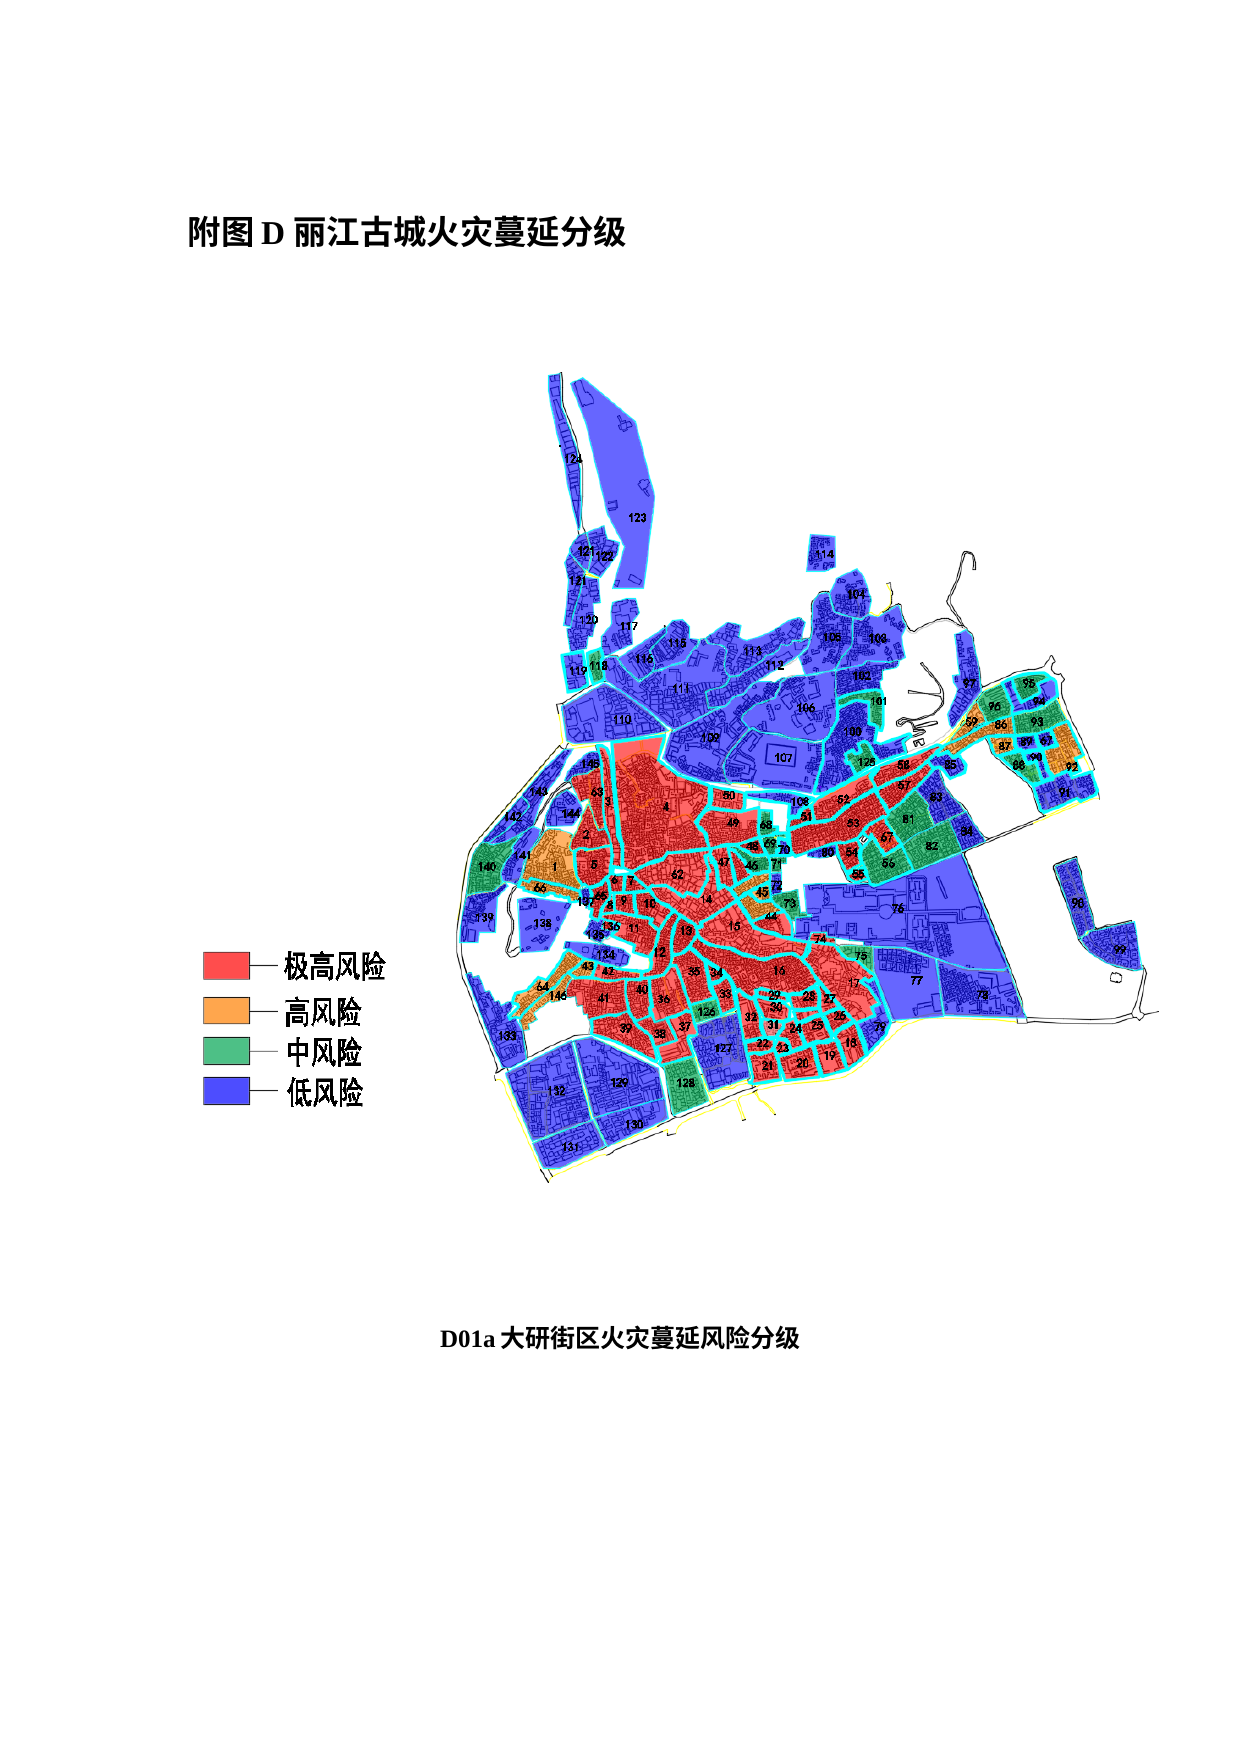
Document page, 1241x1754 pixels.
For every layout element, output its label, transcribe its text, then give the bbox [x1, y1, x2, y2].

subtitle 附图D 丽江古城火灾蔓延分级 [187, 197, 1053, 262]
text D01a大研街区火灾蔓延风险分级 [187, 1304, 1053, 1369]
picture [187, 364, 1176, 1194]
